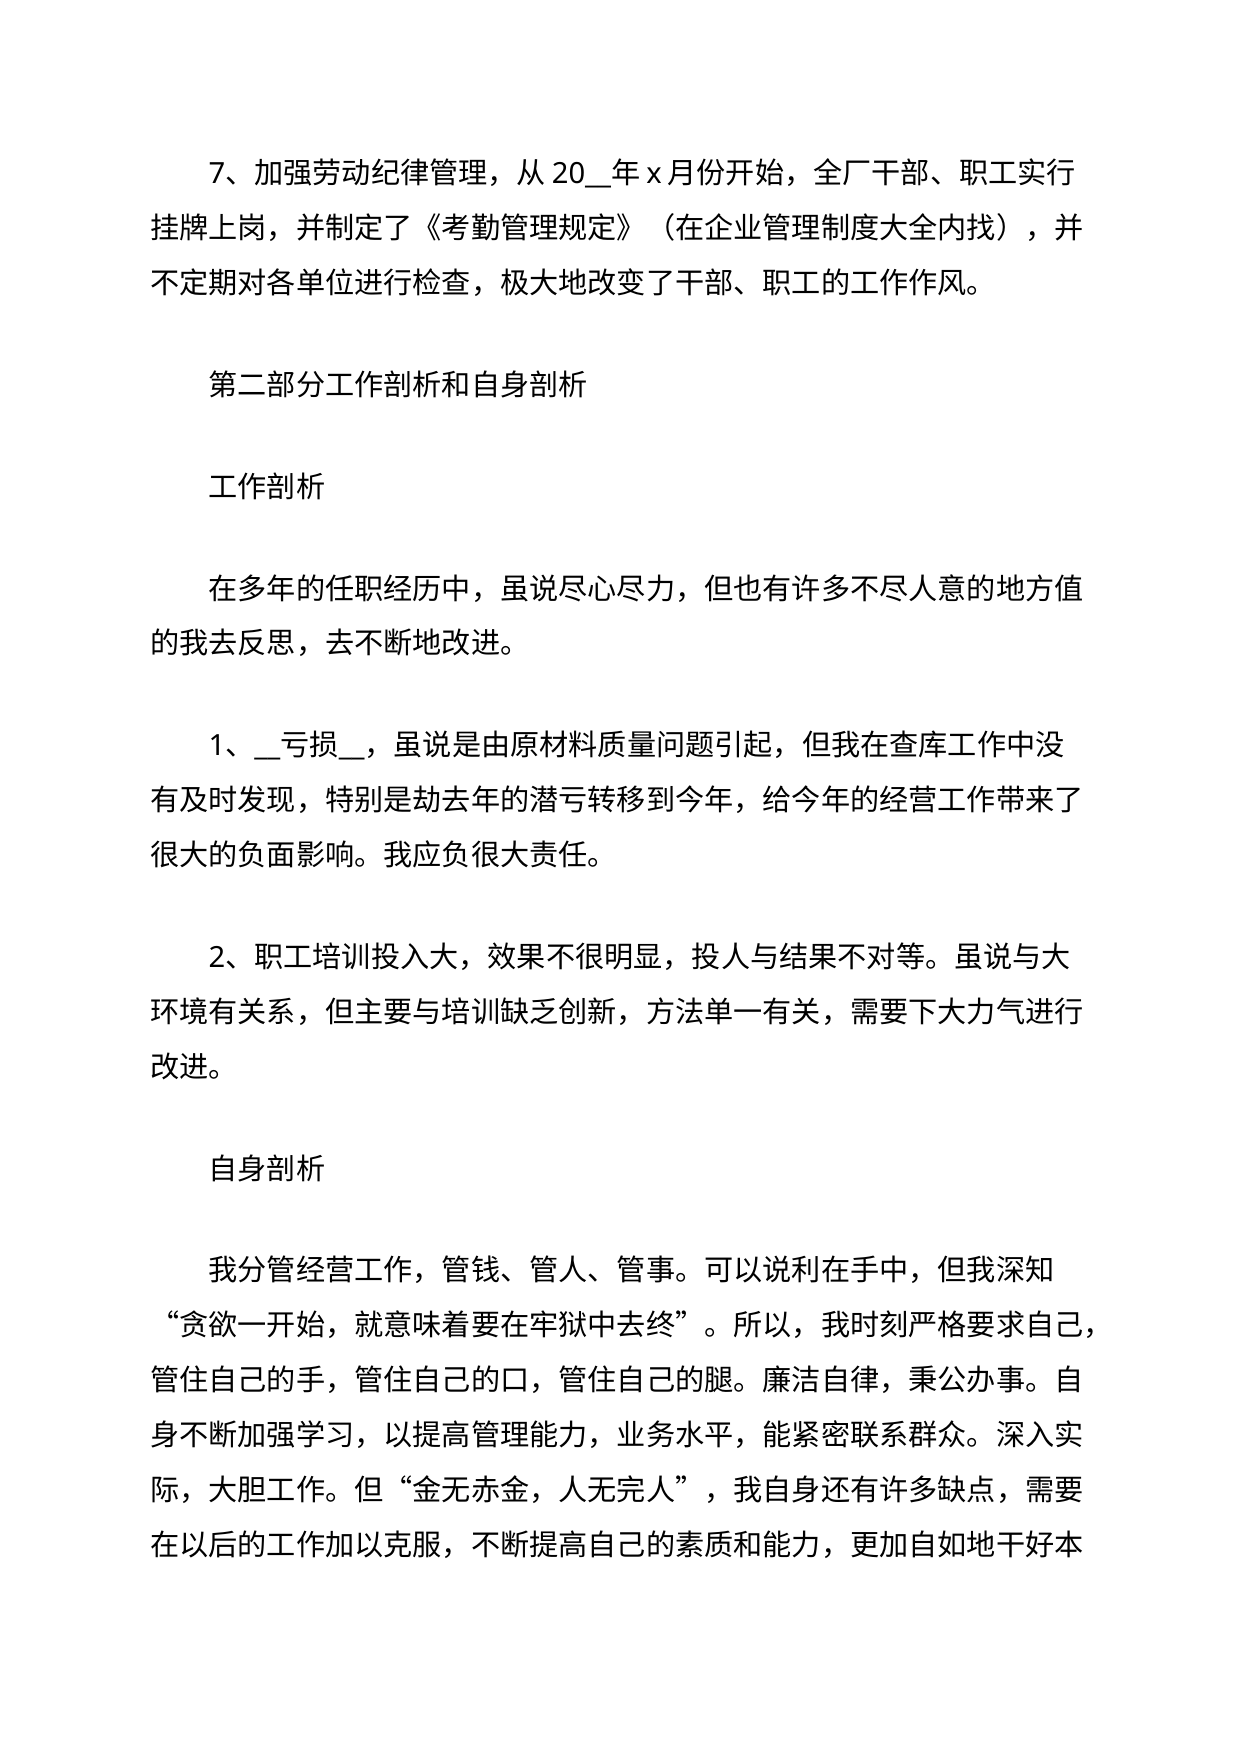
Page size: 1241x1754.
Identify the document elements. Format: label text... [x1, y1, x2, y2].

text 自身剖析 [150, 1145, 1090, 1187]
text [150, 1247, 1090, 1564]
text 第二部分工作剖析和自身剖析 [150, 362, 1090, 404]
text 在多年的任职经历中，虽说尽心尽力，但也有许多不尽人意的地方值的我去反思，去不断地改进。 [150, 565, 1090, 662]
text 2、职工培训投入大，效果不很明显，投人与结果不对等。虽说与大环境有关系，但主要与培训缺乏创新，方法单一有关，需要下大力气进行改进。 [150, 933, 1090, 1086]
text 工作剖析 [150, 463, 1090, 506]
text 7、加强劳动纪律管理，从20__年x月份开始，全厂干部、职工实行挂牌上岗，并制定了《考勤管理规定》（在企业管理制度大全内找），并不定期对各单位进行检查，极大地改变了干部、职工的工作作风。 [150, 150, 1090, 302]
text 1、__亏损__，虽说是由原材料质量问题引起，但我在查库工作中没有及时发现，特别是劫去年的潜亏转移到今年，给今年的经营工作带来了很大的负面影响。我应负很大责任。 [150, 722, 1090, 874]
